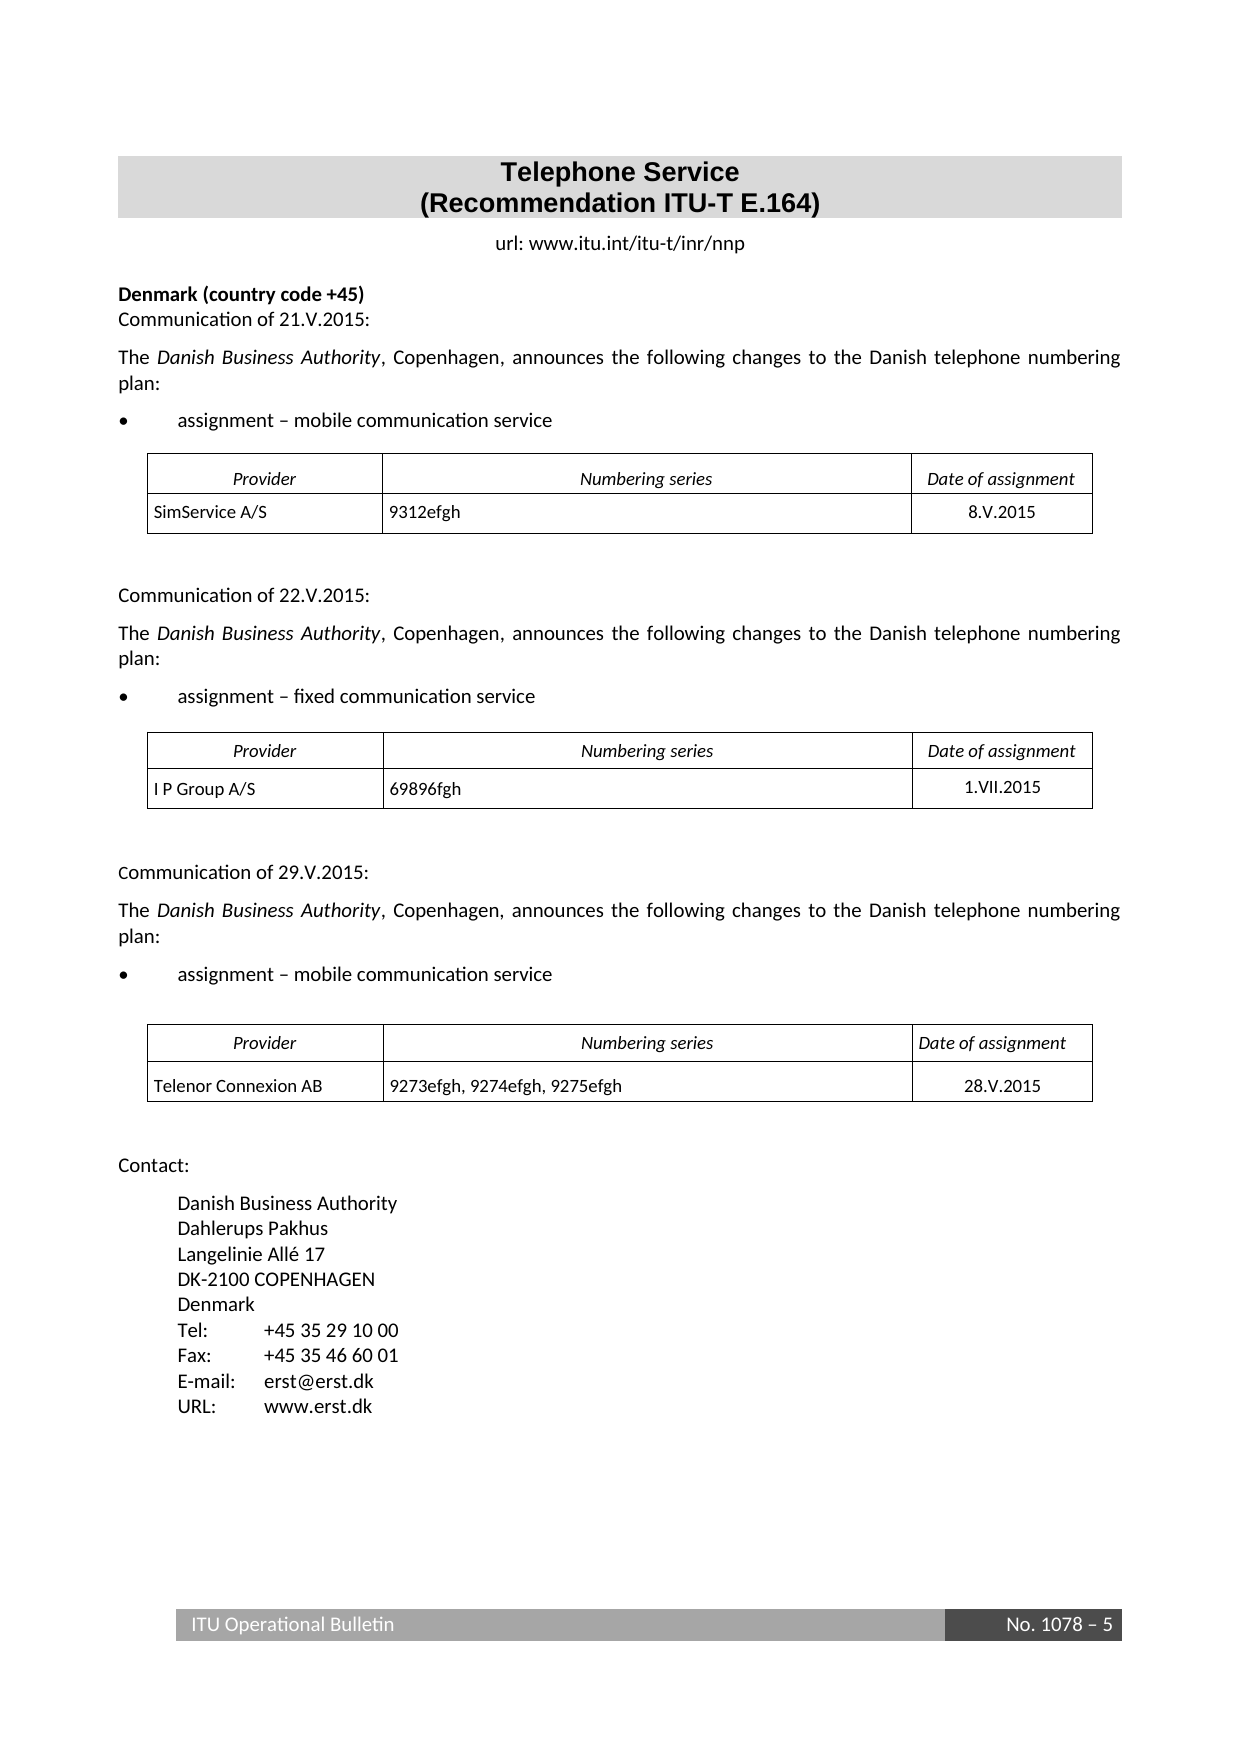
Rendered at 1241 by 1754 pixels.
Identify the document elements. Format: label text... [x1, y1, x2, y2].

table_cell 69896fgh [384, 769, 912, 808]
table_cell SimService A/S [148, 494, 382, 533]
text Contact: [118, 1152, 1122, 1177]
table_header Numbering series [384, 1025, 912, 1061]
table_header Provider [148, 733, 383, 768]
text The Danish Business Authority, Copenhagen, announces the following changes to the Danish telephone numbering plan: [118, 344, 1122, 395]
table_cell 9273efgh, 9274efgh, 9275efgh [384, 1062, 912, 1101]
table_cell I P Group A/S [148, 769, 383, 808]
text • assignment – mobile communication service [118, 961, 1122, 986]
table_header Provider [148, 454, 382, 493]
table_header Date of assignment [913, 1025, 1092, 1061]
table_header Numbering series [384, 733, 912, 768]
text The Danish Business Authority, Copenhagen, announces the following changes to the Danish telephone numbering plan: [118, 620, 1122, 671]
table_cell 9312efgh [383, 494, 911, 533]
table_cell 1.VII.2015 [913, 769, 1092, 808]
table_cell 28.V.2015 [913, 1062, 1092, 1101]
text Communication of 21.V.2015: [118, 306, 1122, 332]
text Communication of 29.V.2015: [118, 859, 1122, 885]
text Danish Business Authority Dahlerups Pakhus Langelinie Allé 17 DK-2100 COPENHAGEN Denmark Tel: +45 35 29 10 00 Fax: +45 35 46 60 01 E-mail: erst@erst.dk URL: www.erst.dk [118, 1190, 1122, 1419]
text • assignment – mobile communication service [118, 408, 1122, 433]
table_header Date of assignment [912, 454, 1092, 493]
table_header Date of assignment [913, 733, 1092, 768]
subtitle Telephone Service (Recommendation ITU-T E.164) [118, 156, 1122, 218]
text Denmark (country code +45) [118, 281, 1122, 306]
text The Danish Business Authority, Copenhagen, announces the following changes to the Danish telephone numbering plan: [118, 897, 1122, 948]
table_header Numbering series [383, 454, 911, 493]
table_header Provider [148, 1025, 383, 1061]
table_cell 8.V.2015 [912, 494, 1092, 533]
table_cell Telenor Connexion AB [148, 1062, 383, 1101]
text • assignment – fixed communication service [118, 683, 1122, 709]
text Communication of 22.V.2015: [118, 582, 1122, 608]
text url: www.itu.int/itu-t/inr/nnp [118, 231, 1122, 256]
